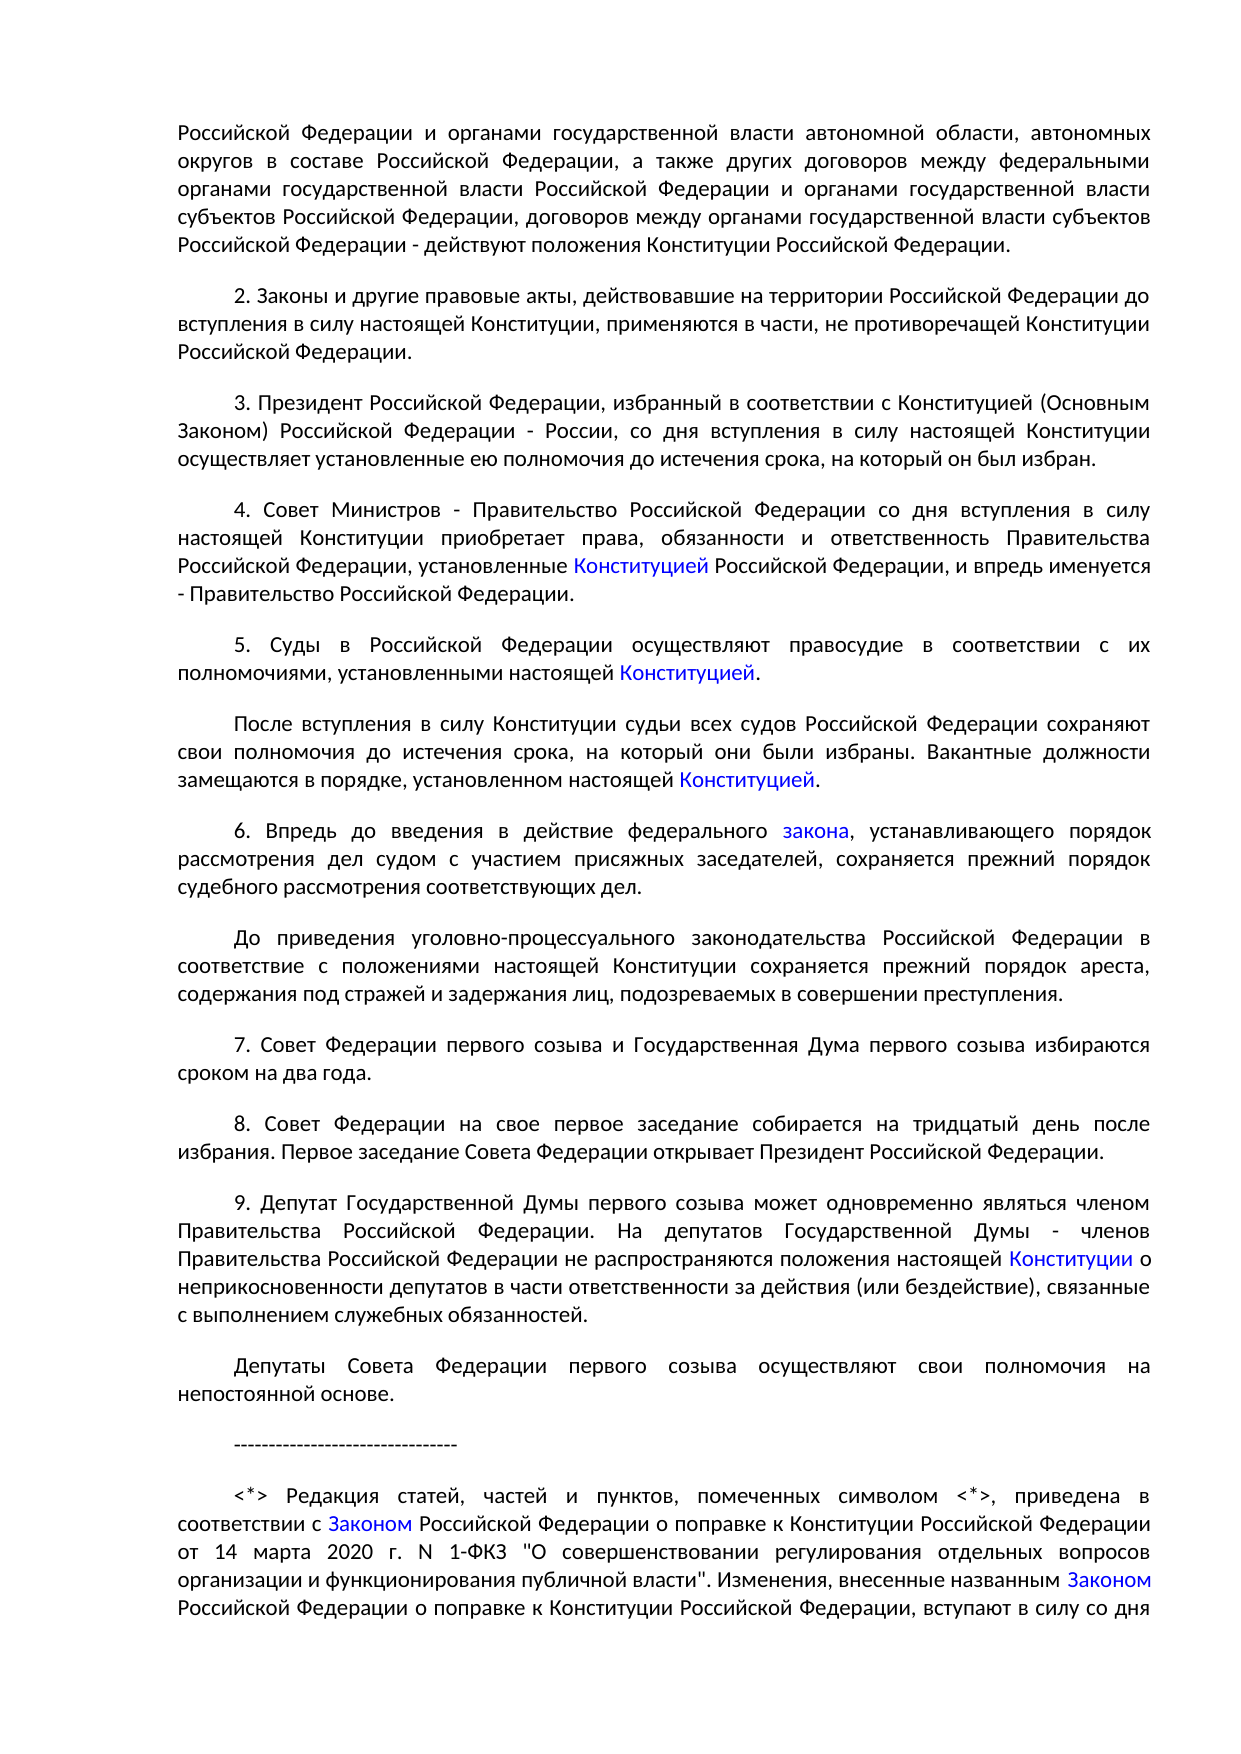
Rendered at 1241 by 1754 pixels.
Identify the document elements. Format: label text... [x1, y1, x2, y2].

text -------------------------------- [177, 1430, 1152, 1458]
text 9. Депутат Государственной Думы первого созыва может одновременно являться членом Правительства Российской Федерации. На депутатов Государственной Думы - членов Правительства Российской Федерации не распространяются положения настоящей Конституции о неприкосновенности депутатов в части ответственности за действия (или бездействие), связанные с выполнением служебных обязанностей. [177, 1188, 1152, 1328]
text 6. Впредь до введения в действие федерального закона, устанавливающего порядок рассмотрения дел судом с участием присяжных заседателей, сохраняется прежний порядок судебного рассмотрения соответствующих дел. [177, 816, 1152, 900]
text 7. Совет Федерации первого созыва и Государственная Дума первого созыва избираются сроком на два года. [177, 1030, 1152, 1086]
text До приведения уголовно-процессуального законодательства Российской Федерации в соответствие с положениями настоящей Конституции сохраняется прежний порядок ареста, содержания под стражей и задержания лиц, подозреваемых в совершении преступления. [177, 923, 1152, 1007]
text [177, 1481, 1152, 1621]
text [177, 118, 1152, 258]
text Депутаты Совета Федерации первого созыва осуществляют свои полномочия на непостоянной основе. [177, 1351, 1152, 1407]
text После вступления в силу Конституции судьи всех судов Российской Федерации сохраняют свои полномочия до истечения срока, на который они были избраны. Вакантные должности замещаются в порядке, установленном настоящей Конституцией. [177, 709, 1152, 793]
text 4. Совет Министров - Правительство Российской Федерации со дня вступления в силу настоящей Конституции приобретает права, обязанности и ответственность Правительства Российской Федерации, установленные Конституцией Российской Федерации, и впредь именуется - Правительство Российской Федерации. [177, 495, 1152, 607]
text 3. Президент Российской Федерации, избранный в соответствии с Конституцией (Основным Законом) Российской Федерации - России, со дня вступления в силу настоящей Конституции осуществляет установленные ею полномочия до истечения срока, на который он был избран. [177, 388, 1152, 472]
text 5. Суды в Российской Федерации осуществляют правосудие в соответствии с их полномочиями, установленными настоящей Конституцией. [177, 630, 1152, 686]
text 8. Совет Федерации на свое первое заседание собирается на тридцатый день после избрания. Первое заседание Совета Федерации открывает Президент Российской Федерации. [177, 1109, 1152, 1165]
text 2. Законы и другие правовые акты, действовавшие на территории Российской Федерации до вступления в силу настоящей Конституции, применяются в части, не противоречащей Конституции Российской Федерации. [177, 281, 1152, 365]
